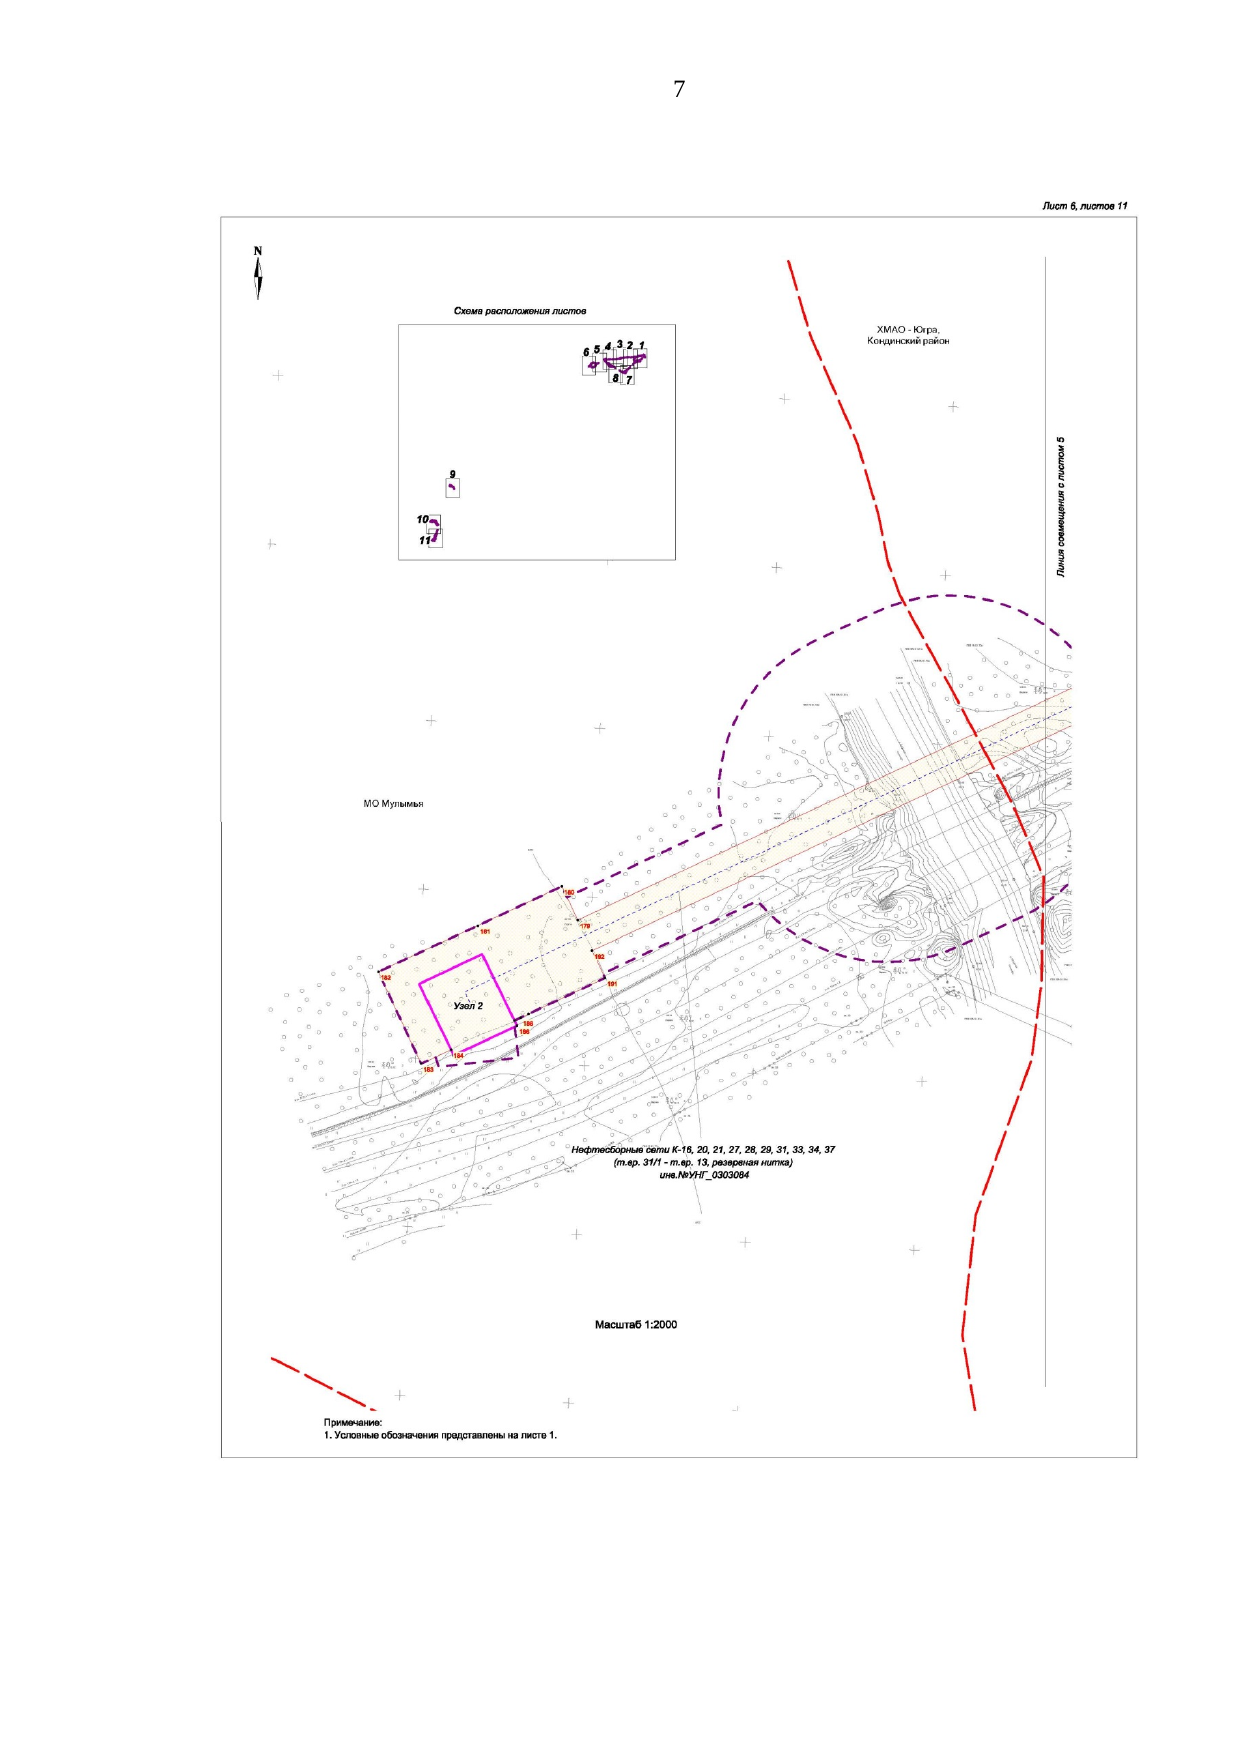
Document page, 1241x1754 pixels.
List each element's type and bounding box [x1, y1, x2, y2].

picture [177, 118, 1181, 1537]
